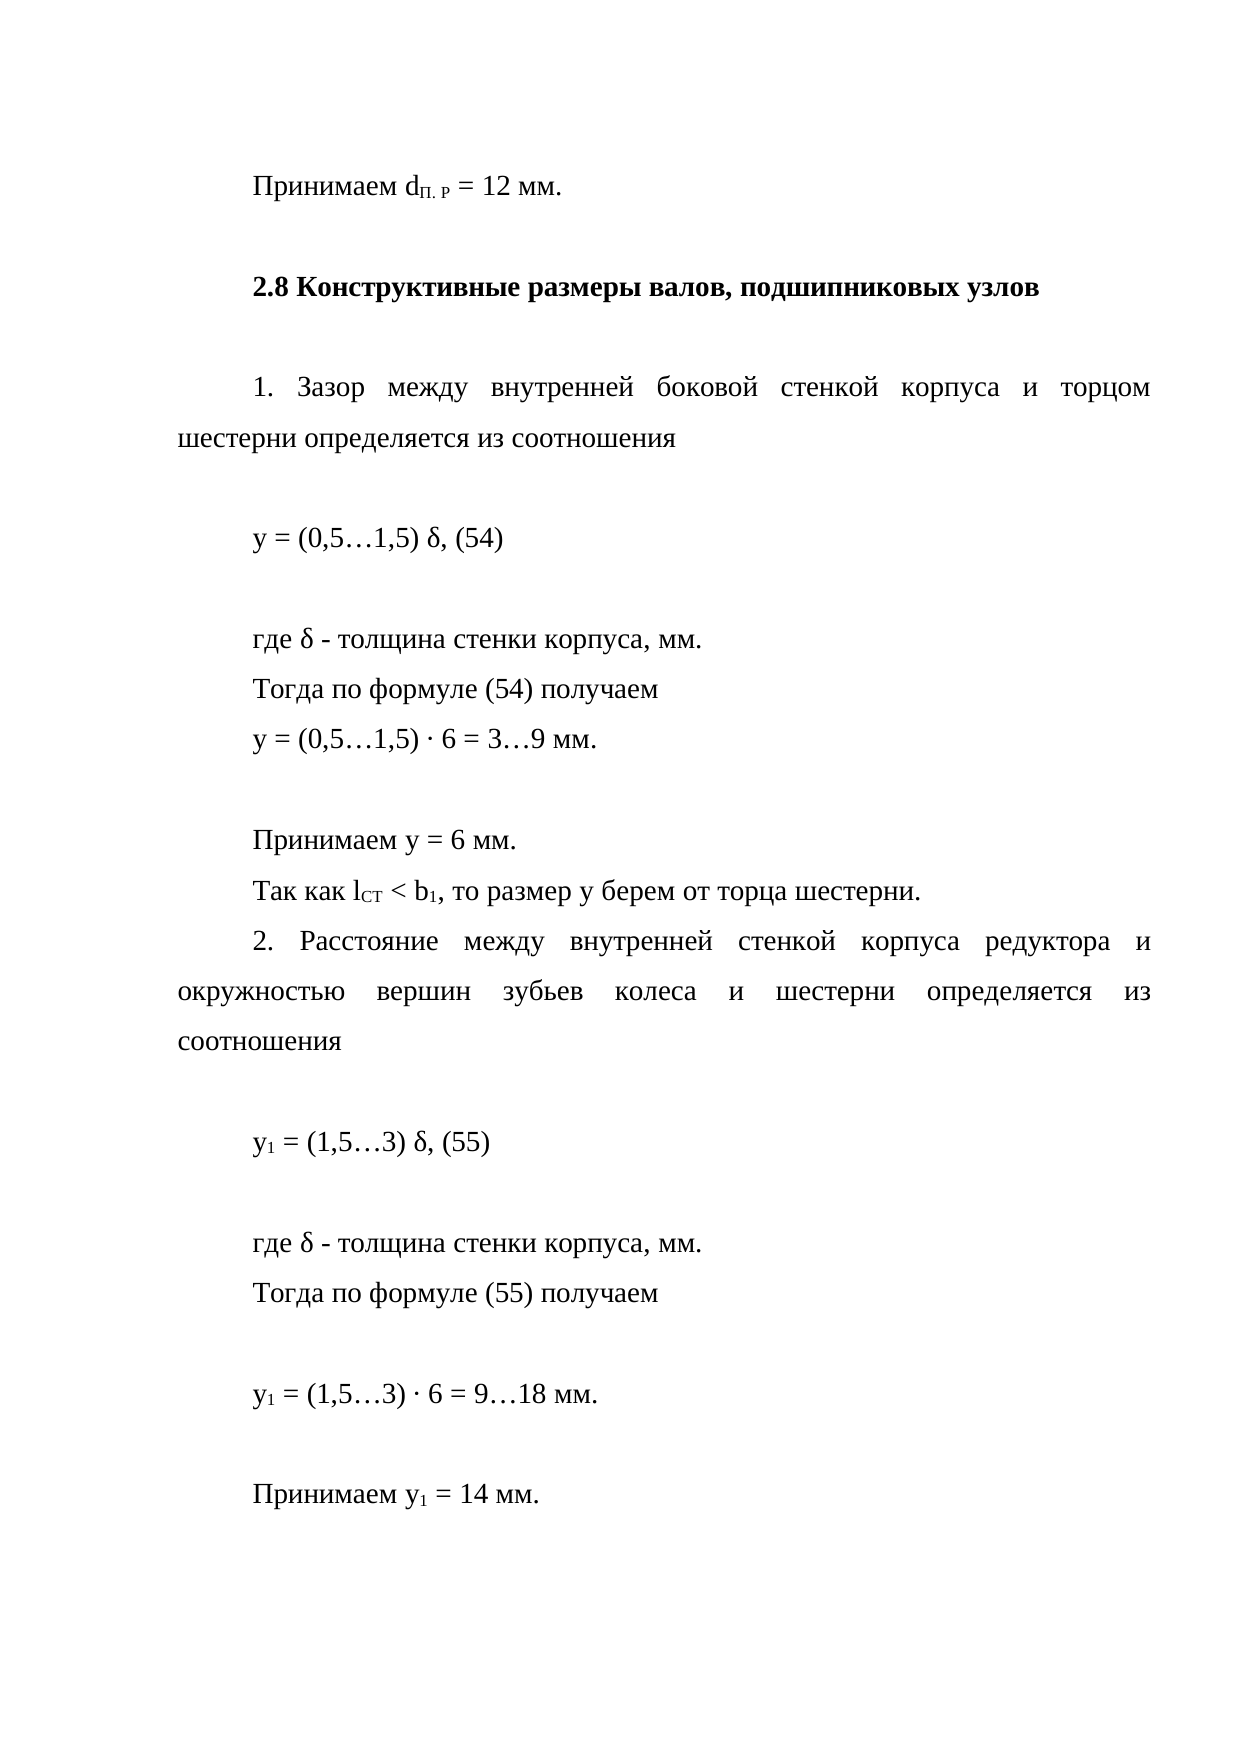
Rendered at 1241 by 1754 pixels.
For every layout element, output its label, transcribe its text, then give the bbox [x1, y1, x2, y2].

text Принимаем y = . [177, 822, 1152, 856]
text y1 = (1,5…3) δ, (55) [177, 1124, 1152, 1158]
text y = (0,5…1,5) ∙ 6 = 3…9 мм. [177, 722, 1152, 755]
text y = (0,5…1,5) δ, (54) [177, 521, 1152, 554]
text y1 = (1,5…3) ∙ 6 = 9…18 мм. [177, 1376, 1152, 1409]
text где δ - толщина стенки корпуса, мм. [177, 1225, 1152, 1258]
text Тогда по формуле (55) получаем [177, 1275, 1152, 1309]
text Принимаем dП. Р = . [177, 168, 1152, 202]
text 2. Расстояние между внутренней стенкой корпуса редуктора и окружностью вершин зубьев колеса и шестерни определяется из соотношения [177, 923, 1152, 1057]
text где δ - толщина стенки корпуса, мм. [177, 621, 1152, 655]
text Так как lСТ < b1, то размер y берем от торца шестерни. [177, 873, 1152, 906]
subtitle 2.8 Конструктивные размеры валов, подшипниковых узлов [177, 269, 1152, 303]
text 1. Зазор между внутренней боковой стенкой корпуса и торцом шестерни определяется из соотношения [177, 370, 1152, 453]
text Принимаем y1 = . [177, 1477, 1152, 1510]
text Тогда по формуле (54) получаем [177, 672, 1152, 705]
